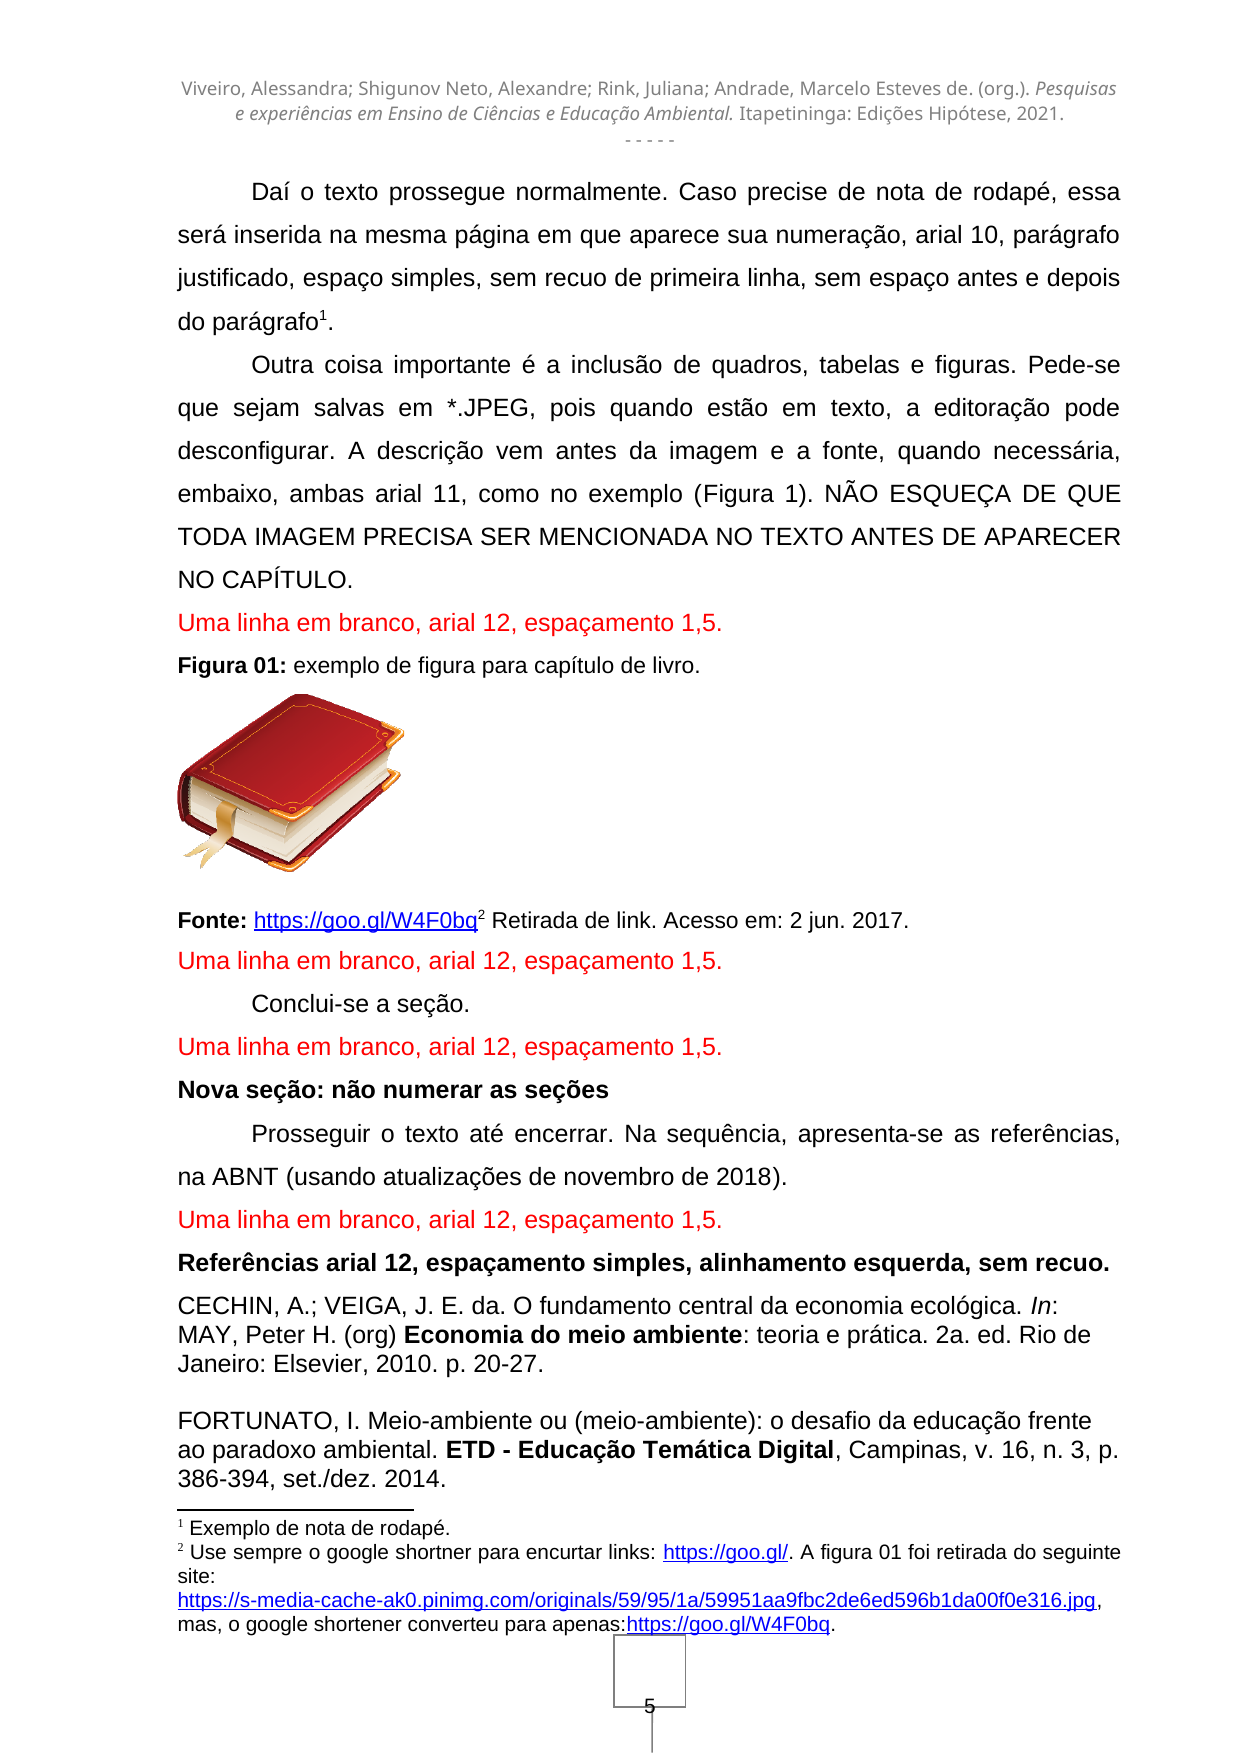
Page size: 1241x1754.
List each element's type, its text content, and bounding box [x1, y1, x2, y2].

picture [177, 694, 405, 872]
text Prosseguir o texto até encerrar. Na sequência, apresenta-se as referências, na ABNT (usando atualizações de novembro de 2018). [177, 1119, 1122, 1191]
text Uma linha em branco, arial 12, espaçamento 1,5. [177, 1032, 1122, 1061]
text Referências arial 12, espaçamento simples, alinhamento esquerda, sem recuo. [177, 1248, 1122, 1277]
text CECHIN, A.; VEIGA, J. E. da. O fundamento central da economia ecológica. In: MAY, Peter H. (org) Economia do meio ambiente: teoria e prática. 2a. ed. Rio de Janeiro: Elsevier, 2010. p. 20-27. [177, 1291, 1122, 1377]
text FORTUNATO, I. Meio-ambiente ou (meio-ambiente): o desafio da educação frente ao paradoxo ambiental. ETD - Educação Temática Digital, Campinas, v. 16, n. 3, p. 386-394, set./dez. 2014. [177, 1406, 1122, 1492]
text Uma linha em branco, arial 12, espaçamento 1,5. [177, 1205, 1122, 1234]
text Outra coisa importante é a inclusão de quadros, tabelas e figuras. Pede-se que sejam salvas em *.JPEG, pois quando estão em texto, a editoração pode desconfigurar. A descrição vem antes da imagem e a fonte, quando necessária, embaixo, ambas arial 11, como no exemplo (Figura 1). NÃO ESQUEÇA DE QUE TODA IMAGEM PRECISA SER MENCIONADA NO TEXTO ANTES DE APARECER NO CAPÍTULO. [177, 350, 1122, 594]
text Fonte: https://goo.gl/W4F0bq Retirada de link. Acesso em: 2 jun. 2017. [177, 907, 1122, 933]
text Conclui-se a seção. [177, 989, 1122, 1018]
text Uma linha em branco, arial 12, espaçamento 1,5. [177, 608, 1122, 637]
text Figura 01: exemplo de figura para capítulo de livro. [177, 652, 1122, 678]
text Uma linha em branco, arial 12, espaçamento 1,5. [177, 946, 1122, 975]
text Nova seção: não numerar as seções [177, 1076, 1122, 1104]
text Daí o texto prossegue normalmente. Caso precise de nota de rodapé, essa será inserida na mesma página em que aparece sua numeração, arial 10, parágrafo justificado, espaço simples, sem recuo de primeira linha, sem espaço antes e depois do parágrafo. [177, 177, 1122, 335]
